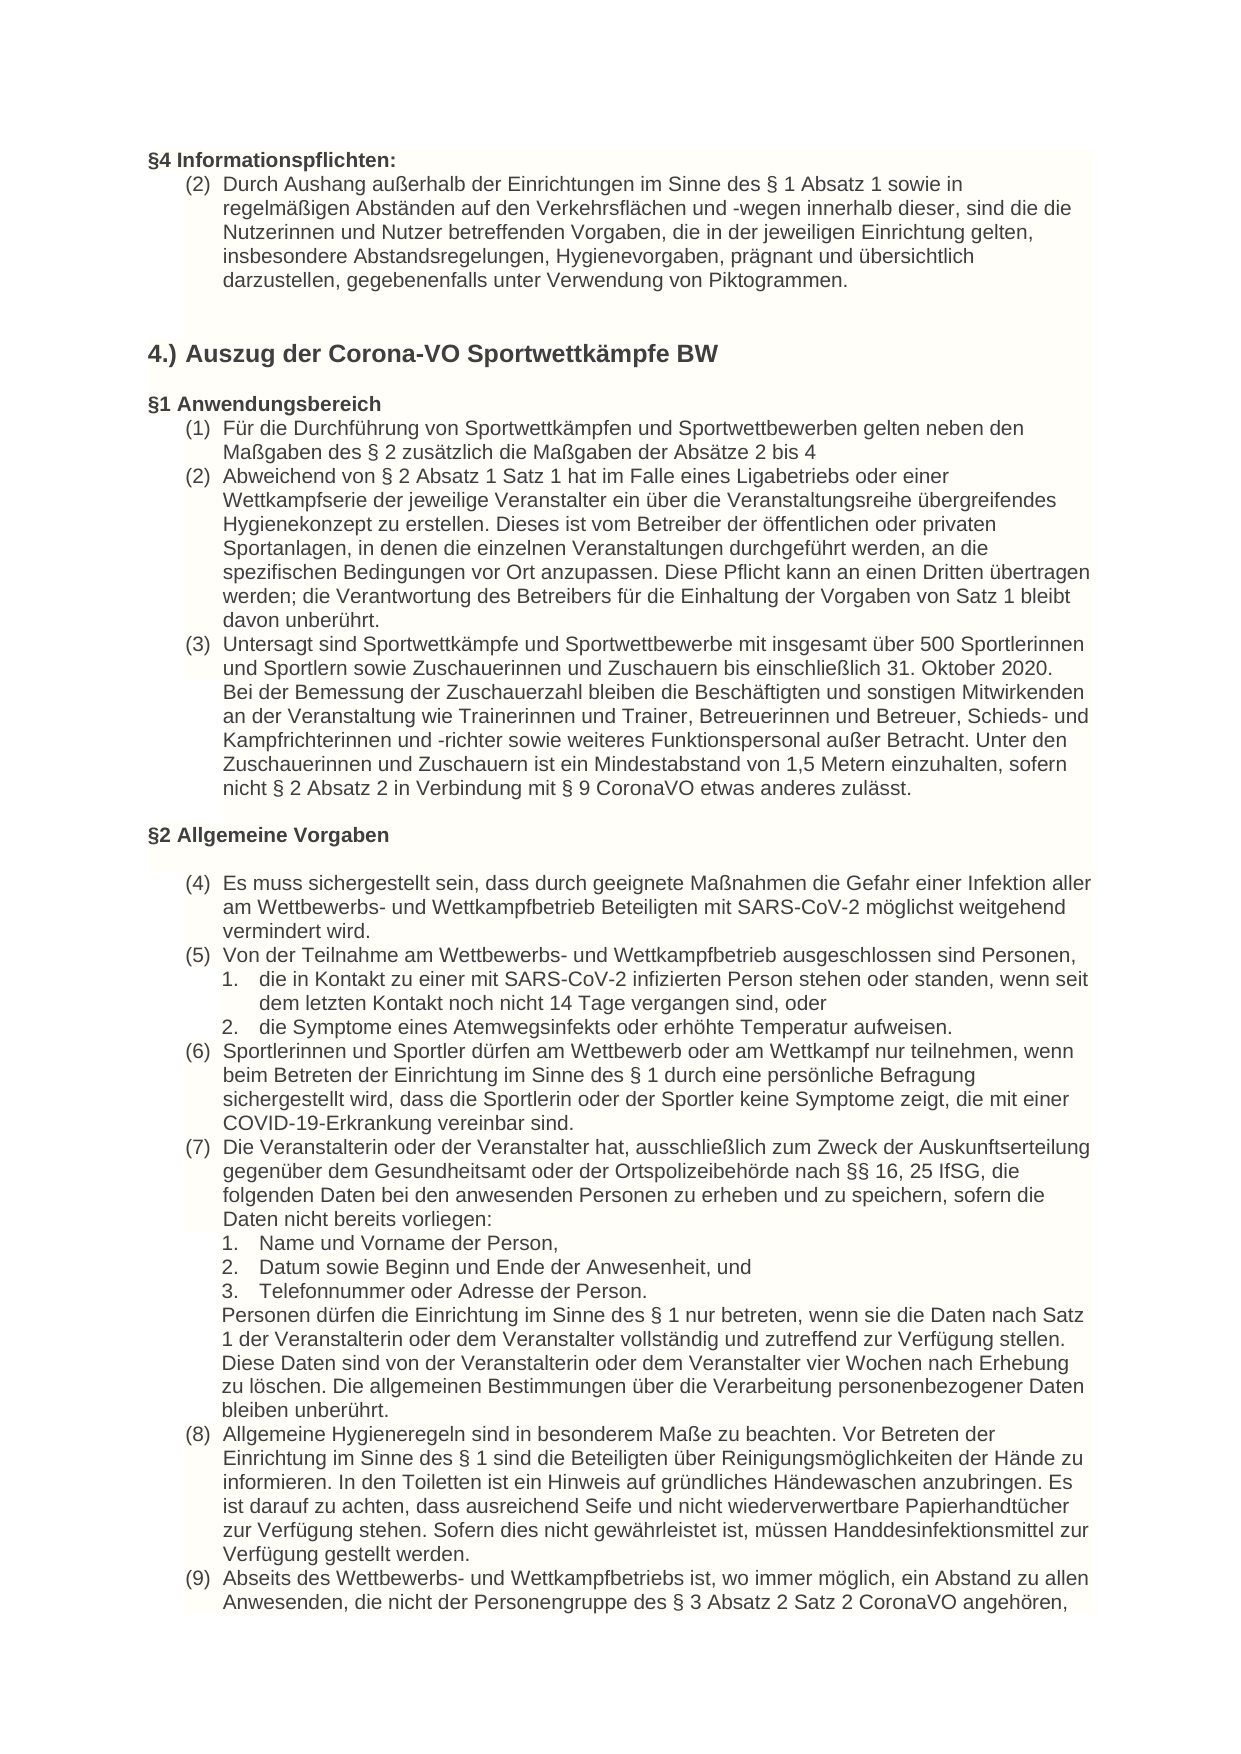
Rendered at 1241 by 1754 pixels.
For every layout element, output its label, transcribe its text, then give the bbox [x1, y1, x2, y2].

list Die Veranstalterin oder der Veranstalter hat, ausschließlich zum Zweck der Auskunftserteilung gegenüber dem Gesundheitsamt oder der Ortspolizeibehörde nach §§ 16, 25 IfSG, die folgenden Daten bei den anwesenden Personen zu erheben und zu speichern, sofern die Daten nicht bereits vorliegen: [185, 1135, 1093, 1231]
list Durch Aushang außerhalb der Einrichtungen im Sinne des § 1 Absatz 1 sowie in regelmäßigen Abständen auf den Verkehrsflächen und -wegen innerhalb dieser, sind die die Nutzerinnen und Nutzer betreffenden Vorgaben, die in der jeweiligen Einrichtung gelten, insbesondere Abstandsregelungen, Hygienevorgaben, prägnant und übersichtlich darzustellen, gegebenenfalls unter Verwendung von Piktogrammen. [185, 172, 1093, 291]
text §1 Anwendungsbereich [148, 392, 1093, 416]
list Datum sowie Beginn und Ende der Anwesenheit, und [221, 1254, 1093, 1278]
list Sportlerinnen und Sportler dürfen am Wettbewerb oder am Wettkampf nur teilnehmen, wenn beim Betreten der Einrichtung im Sinne des § 1 durch eine persönliche Befragung sichergestellt wird, dass die Sportlerin oder der Sportler keine Symptome zeigt, die mit einer COVID-19-Erkrankung vereinbar sind. [185, 1039, 1093, 1135]
list Es muss sichergestellt sein, dass durch geeignete Maßnahmen die Gefahr einer Infektion aller am Wettbewerbs- und Wettkampfbetrieb Beteiligten mit SARS-CoV-2 möglichst weitgehend vermindert wird. [185, 871, 1093, 943]
list Auszug der Corona-VO Sportwettkämpfe BW [148, 339, 1093, 368]
list Von der Teilnahme am Wettbewerbs- und Wettkampfbetrieb ausgeschlossen sind Personen, [185, 943, 1093, 967]
text §2 Allgemeine Vorgaben [148, 823, 1093, 847]
list Für die Durchführung von Sportwettkämpfen und Sportwettbewerben gelten neben den Maßgaben des § 2 zusätzlich die Maßgaben der Absätze 2 bis 4 [185, 416, 1093, 464]
list Name und Vorname der Person, [221, 1231, 1093, 1254]
list Abweichend von § 2 Absatz 1 Satz 1 hat im Falle eines Ligabetriebs oder einer Wettkampfserie der jeweilige Veranstalter ein über die Veranstaltungsreihe übergreifendes Hygienekonzept zu erstellen. Dieses ist vom Betreiber der öffentlichen oder privaten Sportanlagen, in denen die einzelnen Veranstaltungen durchgeführt werden, an die spezifischen Bedingungen vor Ort anzupassen. Diese Pflicht kann an einen Dritten übertragen werden; die Verantwortung des Betreibers für die Einhaltung der Vorgaben von Satz 1 bleibt davon unberührt. [185, 464, 1093, 632]
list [185, 1566, 1093, 1614]
list Untersagt sind Sportwettkämpfe und Sportwettbewerbe mit insgesamt über 500 Sportlerinnen und Sportlern sowie Zuschauerinnen und Zuschauern bis einschließlich 31. Oktober 2020. [185, 632, 1093, 679]
text Personen dürfen die Einrichtung im Sinne des § 1 nur betreten, wenn sie die Daten nach Satz 1 der Veranstalterin oder dem Veranstalter vollständig und zutreffend zur Verfügung stellen. Diese Daten sind von der Veranstalterin oder dem Veranstalter vier Wochen nach Erhebung zu löschen. Die allgemeinen Bestimmungen über die Verarbeitung personenbezogener Daten bleiben unberührt. [221, 1302, 1093, 1422]
text §4 Informationspflichten: [148, 148, 1093, 172]
list Telefonnummer oder Adresse der Person. [221, 1278, 1093, 1302]
list die Symptome eines Atemwegsinfekts oder erhöhte Temperatur aufweisen. [221, 1015, 1093, 1039]
list Allgemeine Hygieneregeln sind in besonderem Maße zu beachten. Vor Betreten der Einrichtung im Sinne des § 1 sind die Beteiligten über Reinigungsmöglichkeiten der Hände zu informieren. In den Toiletten ist ein Hinweis auf gründliches Händewaschen anzubringen. Es ist darauf zu achten, dass ausreichend Seife und nicht wiederverwertbare Papierhandtücher zur Verfügung stehen. Sofern dies nicht gewährleistet ist, müssen Handdesinfektionsmittel zur Verfügung gestellt werden. [185, 1422, 1093, 1566]
list die in Kontakt zu einer mit SARS-CoV-2 infizierten Person stehen oder standen, wenn seit dem letzten Kontakt noch nicht 14 Tage vergangen sind, oder [221, 967, 1093, 1015]
list Bei der Bemessung der Zuschauerzahl bleiben die Beschäftigten und sonstigen Mitwirkenden an der Veranstaltung wie Trainerinnen und Trainer, Betreuerinnen und Betreuer, Schieds- und Kampfrichterinnen und -richter sowie weiteres Funktionspersonal außer Betracht. Unter den Zuschauerinnen und Zuschauern ist ein Mindestabstand von 1,5 Metern einzuhalten, sofern nicht § 2 Absatz 2 in Verbindung mit § 9 CoronaVO etwas anderes zulässt. [223, 679, 1093, 799]
